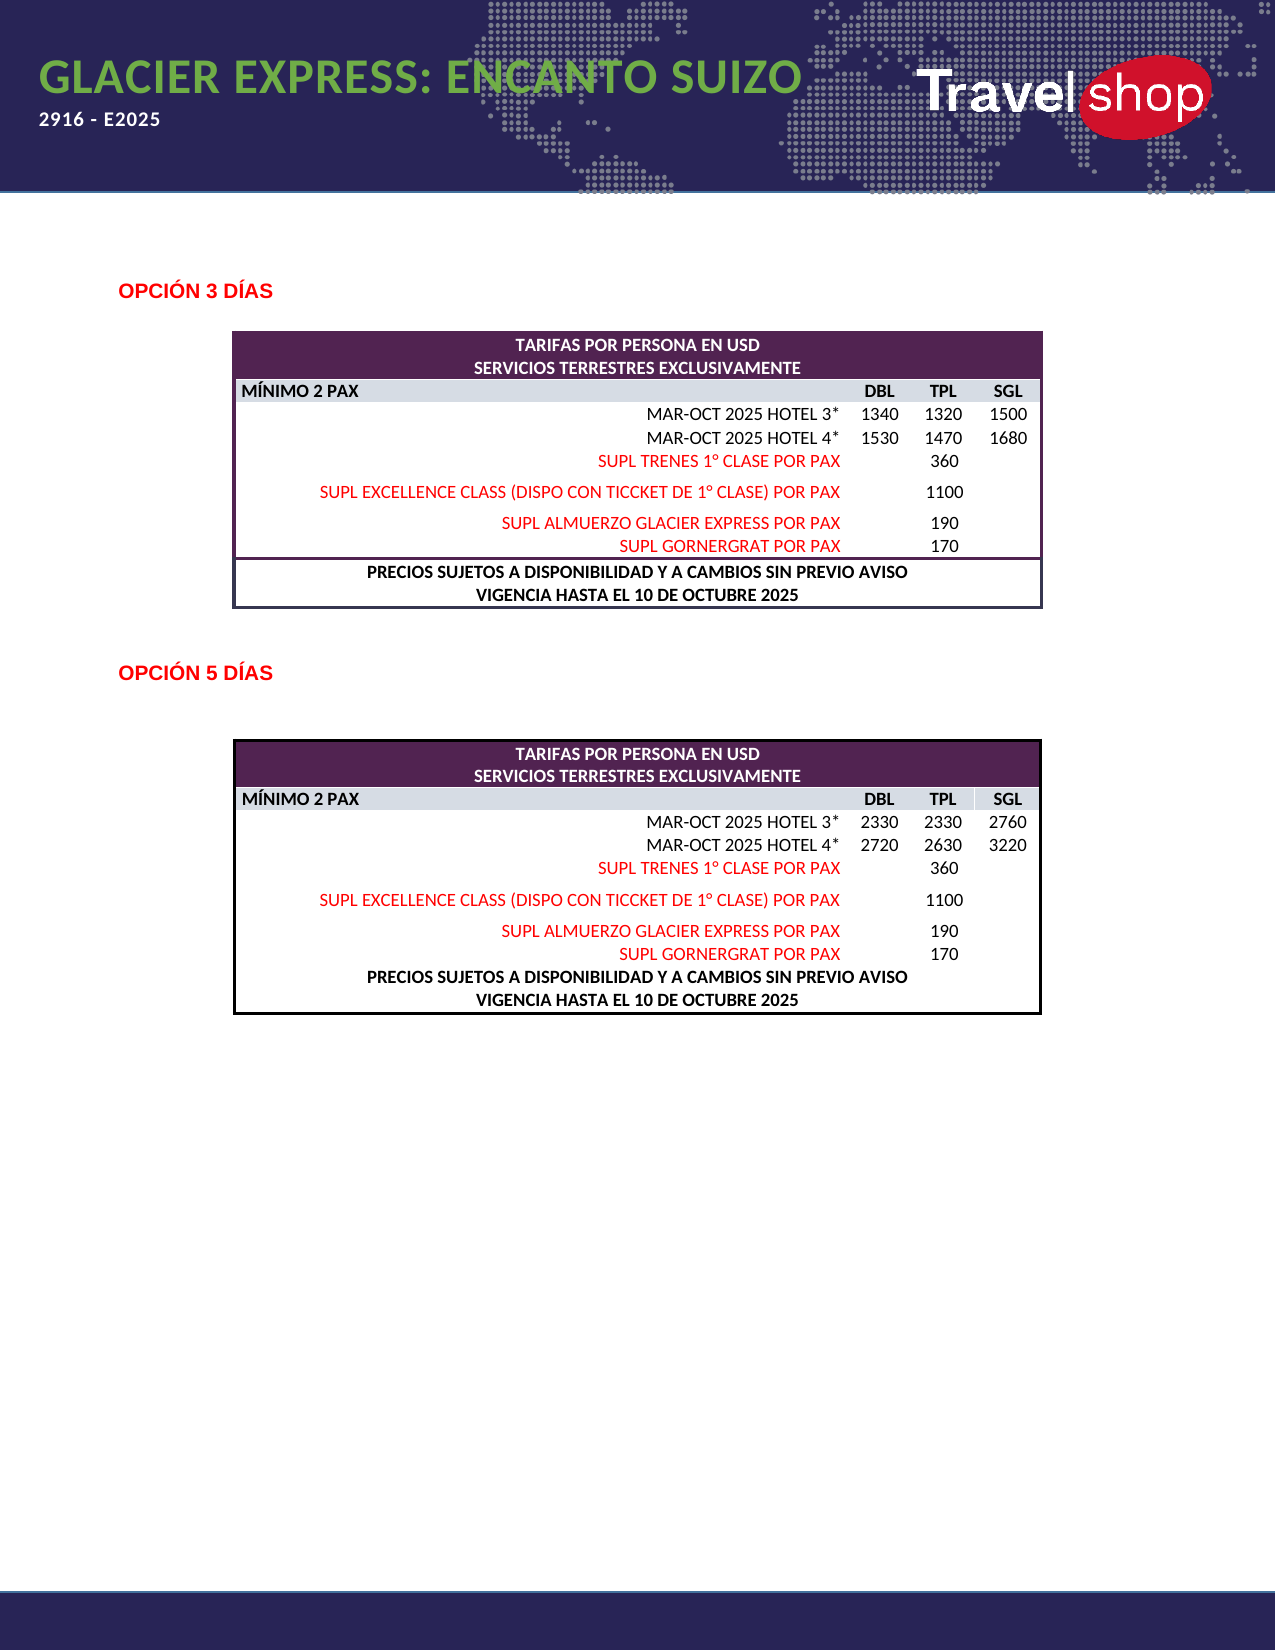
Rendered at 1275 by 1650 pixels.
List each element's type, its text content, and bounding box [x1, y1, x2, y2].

table_cell VIGENCIA HASTA EL 10 DE OCTUBRE 2025 [236, 583, 1040, 606]
table_cell 1340 [848, 403, 911, 426]
table_cell 190 [848, 511, 1040, 534]
table_cell TPL [911, 380, 975, 402]
table_cell 360 [848, 449, 1040, 473]
table_cell 3220 [975, 833, 1039, 856]
table_cell 1100 [848, 473, 1040, 511]
table_cell MÍNIMO 2 PAX [236, 788, 848, 810]
table_cell 1530 [848, 426, 911, 449]
table_cell 1500 [975, 403, 1040, 426]
table_cell 2330 [911, 810, 974, 833]
table_cell SUPL ALMUERZO GLACIER EXPRESS POR PAX [236, 511, 848, 534]
table_cell PRECIOS SUJETOS A DISPONIBILIDAD Y A CAMBIOS SIN PREVIO AVISO [236, 966, 1039, 988]
table_cell DBL [848, 788, 911, 810]
table_cell 170 [848, 534, 1040, 557]
table_cell MAR-OCT 2025 HOTEL 4* [236, 833, 848, 856]
table_cell SUPL ALMUERZO GLACIER EXPRESS POR PAX [236, 920, 848, 943]
table_cell SUPL TRENES 1° CLASE POR PAX [236, 449, 848, 473]
table_cell SUPL EXCELLENCE CLASS (DISPO CON TICCKET DE 1° CLASE) POR PAX [236, 473, 848, 511]
table_cell 2720 [848, 833, 911, 856]
table_cell SUPL GORNERGRAT POR PAX [236, 943, 848, 966]
table_cell TPL [911, 788, 974, 810]
table_cell MAR-OCT 2025 HOTEL 3* [236, 810, 848, 833]
table_cell SUPL EXCELLENCE CLASS (DISPO CON TICCKET DE 1° CLASE) POR PAX [236, 879, 848, 920]
table_cell 2330 [848, 810, 911, 833]
table_cell MÍNIMO 2 PAX [236, 380, 848, 402]
table_cell 1470 [911, 426, 975, 449]
table_header TARIFAS POR PERSONA EN USD SERVICIOS TERRESTRES EXCLUSIVAMENTE [236, 334, 1040, 379]
table_cell SGL [975, 380, 1040, 402]
table_cell SUPL GORNERGRAT POR PAX [236, 534, 848, 557]
table_cell SGL [975, 788, 1039, 810]
table_cell 2630 [911, 833, 974, 856]
table_cell 360 [848, 856, 1039, 879]
picture [916, 55, 1212, 140]
table_cell PRECIOS SUJETOS A DISPONIBILIDAD Y A CAMBIOS SIN PREVIO AVISO [236, 560, 1040, 583]
text OPCIÓN 3 DÍAS [118, 279, 1157, 303]
table_cell 1100 [848, 879, 1039, 920]
table_cell MAR-OCT 2025 HOTEL 4* [236, 426, 848, 449]
table_cell MAR-OCT 2025 HOTEL 3* [236, 403, 848, 426]
table_cell SUPL TRENES 1° CLASE POR PAX [236, 856, 848, 879]
table_header TARIFAS POR PERSONA EN USD SERVICIOS TERRESTRES EXCLUSIVAMENTE [236, 742, 1039, 787]
table_cell VIGENCIA HASTA EL 10 DE OCTUBRE 2025 [236, 989, 1039, 1012]
table_cell 170 [848, 943, 1039, 966]
table_cell 1680 [975, 426, 1040, 449]
table_cell 2760 [975, 810, 1039, 833]
table_cell 190 [848, 920, 1039, 943]
text OPCIÓN 5 DÍAS [118, 661, 1157, 685]
table_cell 1320 [911, 403, 975, 426]
table_cell DBL [848, 380, 911, 402]
